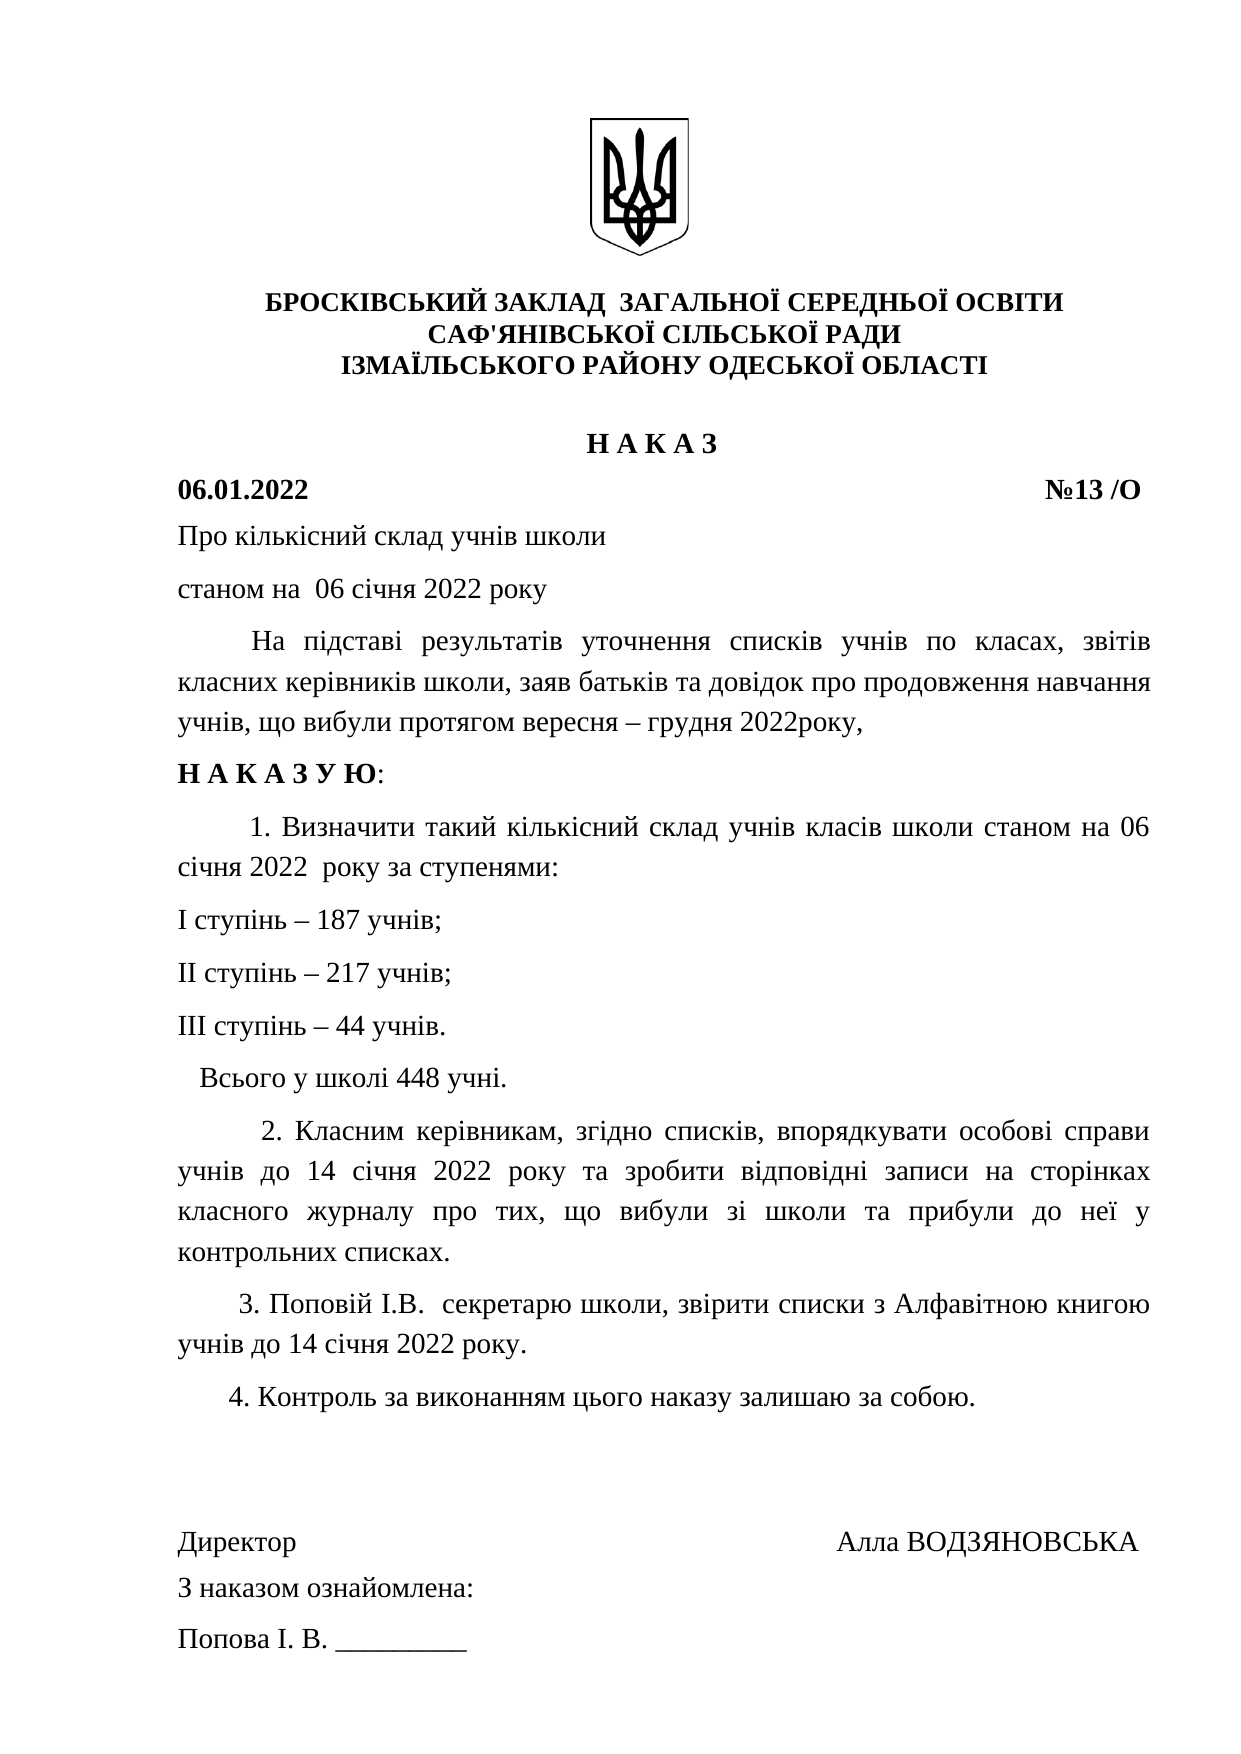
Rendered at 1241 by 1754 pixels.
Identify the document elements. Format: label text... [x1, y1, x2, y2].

text БРОСКІВСЬКИЙ ЗАКЛАД ЗАГАЛЬНОЇ СЕРЕДНЬОЇ ОСВІТИ [177, 287, 1152, 318]
text З наказом ознайомлена: [177, 1570, 1152, 1604]
text 2. Класним керівникам, згідно списків, впорядкувати особові справи учнів до 14 січня 2022 року та зробити відповідні записи на сторінках класного журналу про тих, що вибули зі школи та прибули до неї у контрольних списках. [177, 1113, 1152, 1267]
text станом на 06 січня 2022 року [177, 571, 1152, 604]
text III ступінь – 44 учнів. [177, 1008, 1152, 1041]
picture [590, 118, 689, 256]
text Всього у школі 448 учні. [177, 1060, 1152, 1094]
text II ступінь – 217 учнів; [177, 955, 1152, 988]
text Попова І. В. _________ [177, 1621, 1152, 1655]
text Н А К А З [251, 426, 1152, 459]
text Н А К А З У Ю: [177, 757, 1152, 790]
text 06.01.2022 №13 /О [177, 472, 1152, 506]
text 1. Визначити такий кількісний склад учнів класів школи станом на 06 січня 2022 року за ступенями: [177, 809, 1152, 883]
text 4. Контроль за виконанням цього наказу залишаю за собою. [177, 1379, 1152, 1413]
text Директор Алла ВОДЗЯНОВСЬКА [177, 1524, 1152, 1558]
text ІЗМАЇЛЬСЬКОГО РАЙОНУ ОДЕСЬКОЇ ОБЛАСТІ [177, 349, 1152, 380]
text Про кількісний склад учнів школи [177, 518, 1152, 552]
text 3. Поповій І.В. секретарю школи, звірити списки з Алфавітною книгою учнів до 14 січня 2022 року. [177, 1286, 1152, 1360]
text САФ'ЯНІВСЬКОЇ СІЛЬСЬКОЇ РАДИ [177, 318, 1152, 349]
text I ступінь – 187 учнів; [177, 902, 1152, 936]
text На підставі результатів уточнення списків учнів по класах, звітів класних керівників школи, заяв батьків та довідок про продовження навчання учнів, що вибули протягом вересня – грудня 2022року, [177, 623, 1152, 737]
